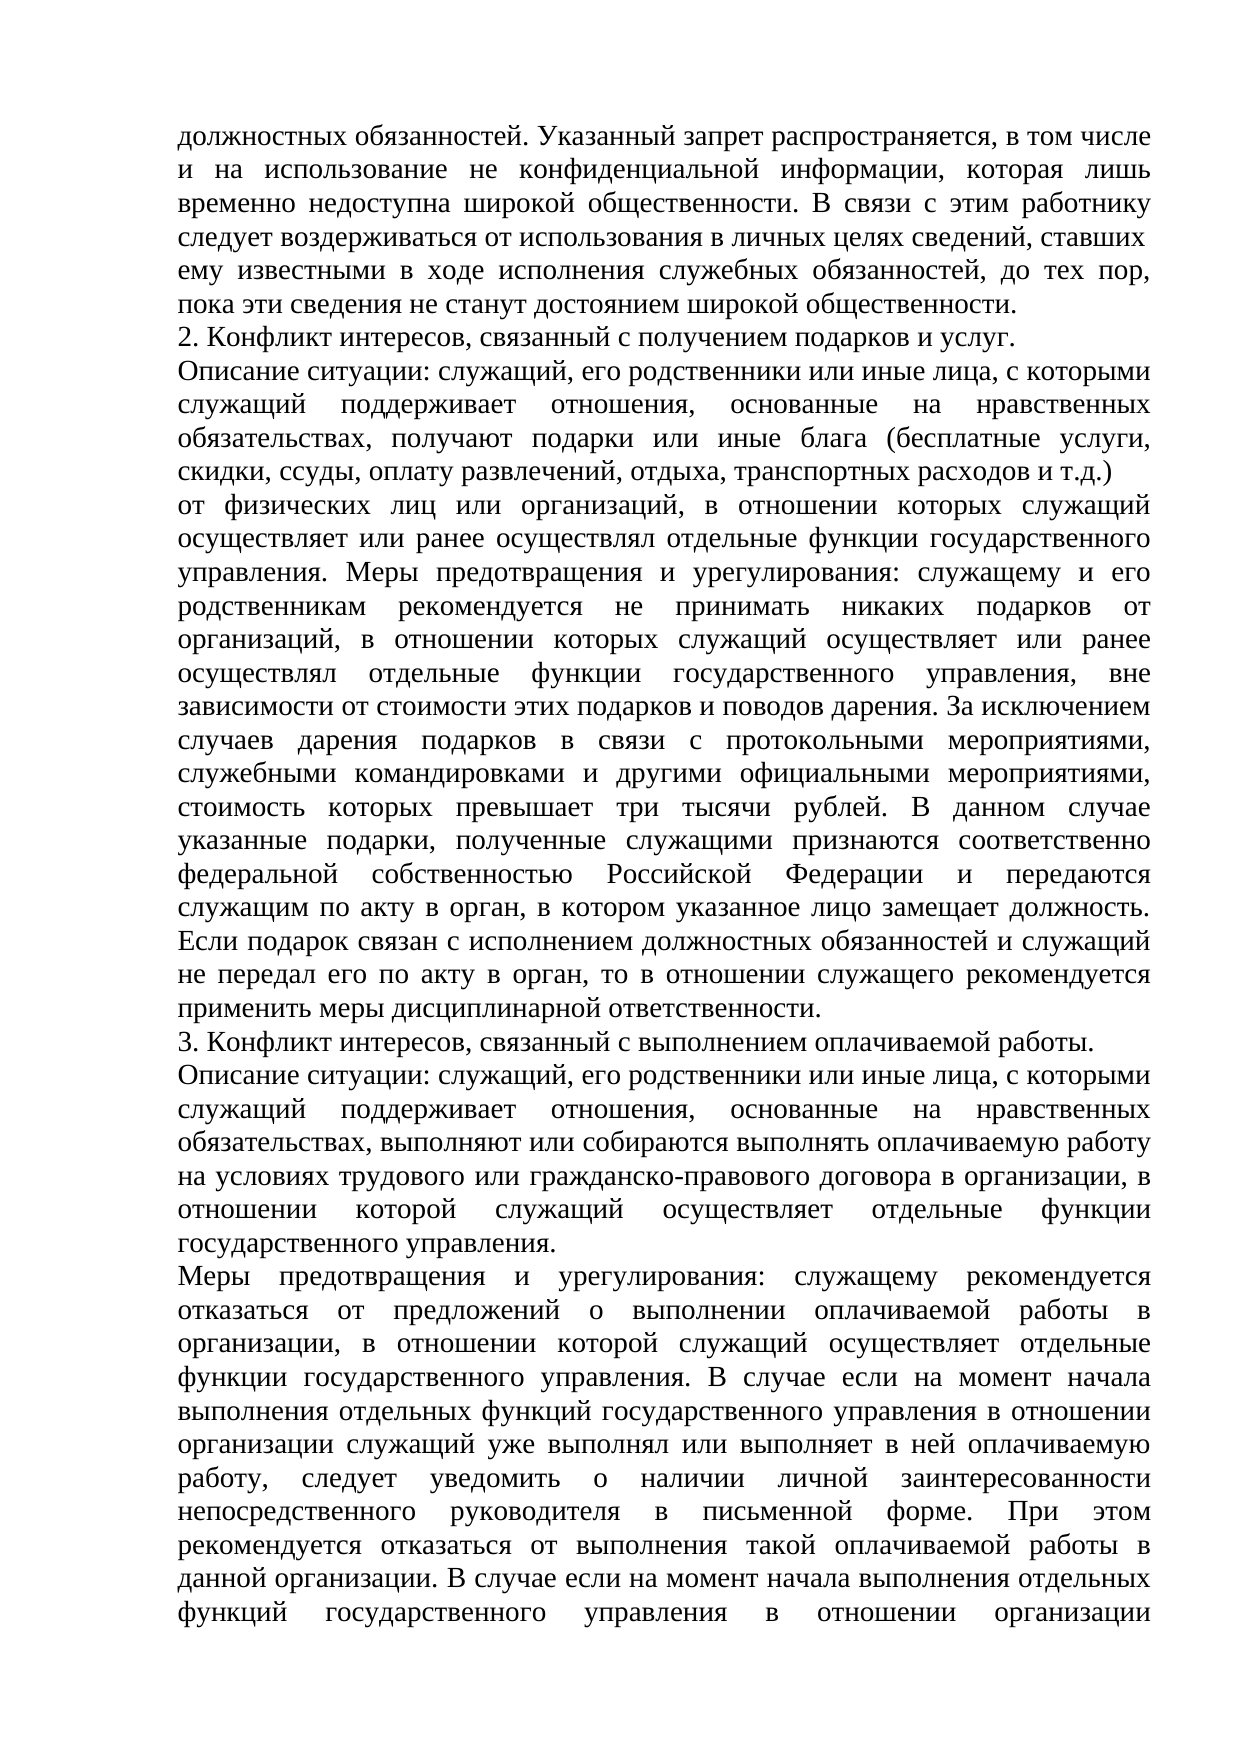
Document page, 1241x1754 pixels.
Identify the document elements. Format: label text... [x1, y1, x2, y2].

text Описание ситуации: служащий, его родственники или иные лица, с которыми служащий поддерживает отношения, основанные на нравственных обязательствах, получают подарки или иные блага (бесплатные услуги, скидки, ссуды, оплату развлечений, отдыха, транспортных расходов и т.д.) [177, 353, 1152, 487]
text 3. Конфликт интересов, связанный с выполнением оплачиваемой работы. [177, 1024, 1152, 1057]
text Описание ситуации: служащий, его родственники или иные лица, с которыми служащий поддерживает отношения, основанные на нравственных обязательствах, выполняют или собираются выполнять оплачиваемую работу на условиях трудового или гражданско-правового договора в организации, в отношении которой служащий осуществляет отдельные функции государственного управления. [177, 1057, 1152, 1258]
text 2. Конфликт интересов, связанный с получением подарков и услуг. [177, 319, 1152, 353]
text от физических лиц или организаций, в отношении которых служащий осуществляет или ранее осуществлял отдельные функции государственного управления. Меры предотвращения и урегулирования: служащему и его родственникам рекомендуется не принимать никаких подарков от организаций, в отношении которых служащий осуществляет или ранее осуществлял отдельные функции государственного управления, вне зависимости от стоимости этих подарков и поводов дарения. За исключением случаев дарения подарков в связи с протокольными мероприятиями, служебными командировками и другими официальными мероприятиями, стоимость которых превышает три тысячи рублей. В данном случае указанные подарки, полученные служащими признаются соответственно федеральной собственностью Российской Федерации и передаются служащим по акту в орган, в котором указанное лицо замещает должность. Если подарок связан с исполнением должностных обязанностей и служащий не передал его по акту в орган, то в отношении служащего рекомендуется применить меры дисциплинарной ответственности. [177, 487, 1152, 1024]
text должностных обязанностей. Указанный запрет распространяется, в том числе и на использование не конфиденциальной информации, которая лишь временно недоступна широкой общественности. В связи с этим работнику следует воздерживаться от использования в личных целях сведений, ставших [177, 118, 1152, 252]
text ему известными в ходе исполнения служебных обязанностей, до тех пор, пока эти сведения не станут достоянием широкой общественности. [177, 252, 1152, 319]
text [177, 1258, 1152, 1627]
